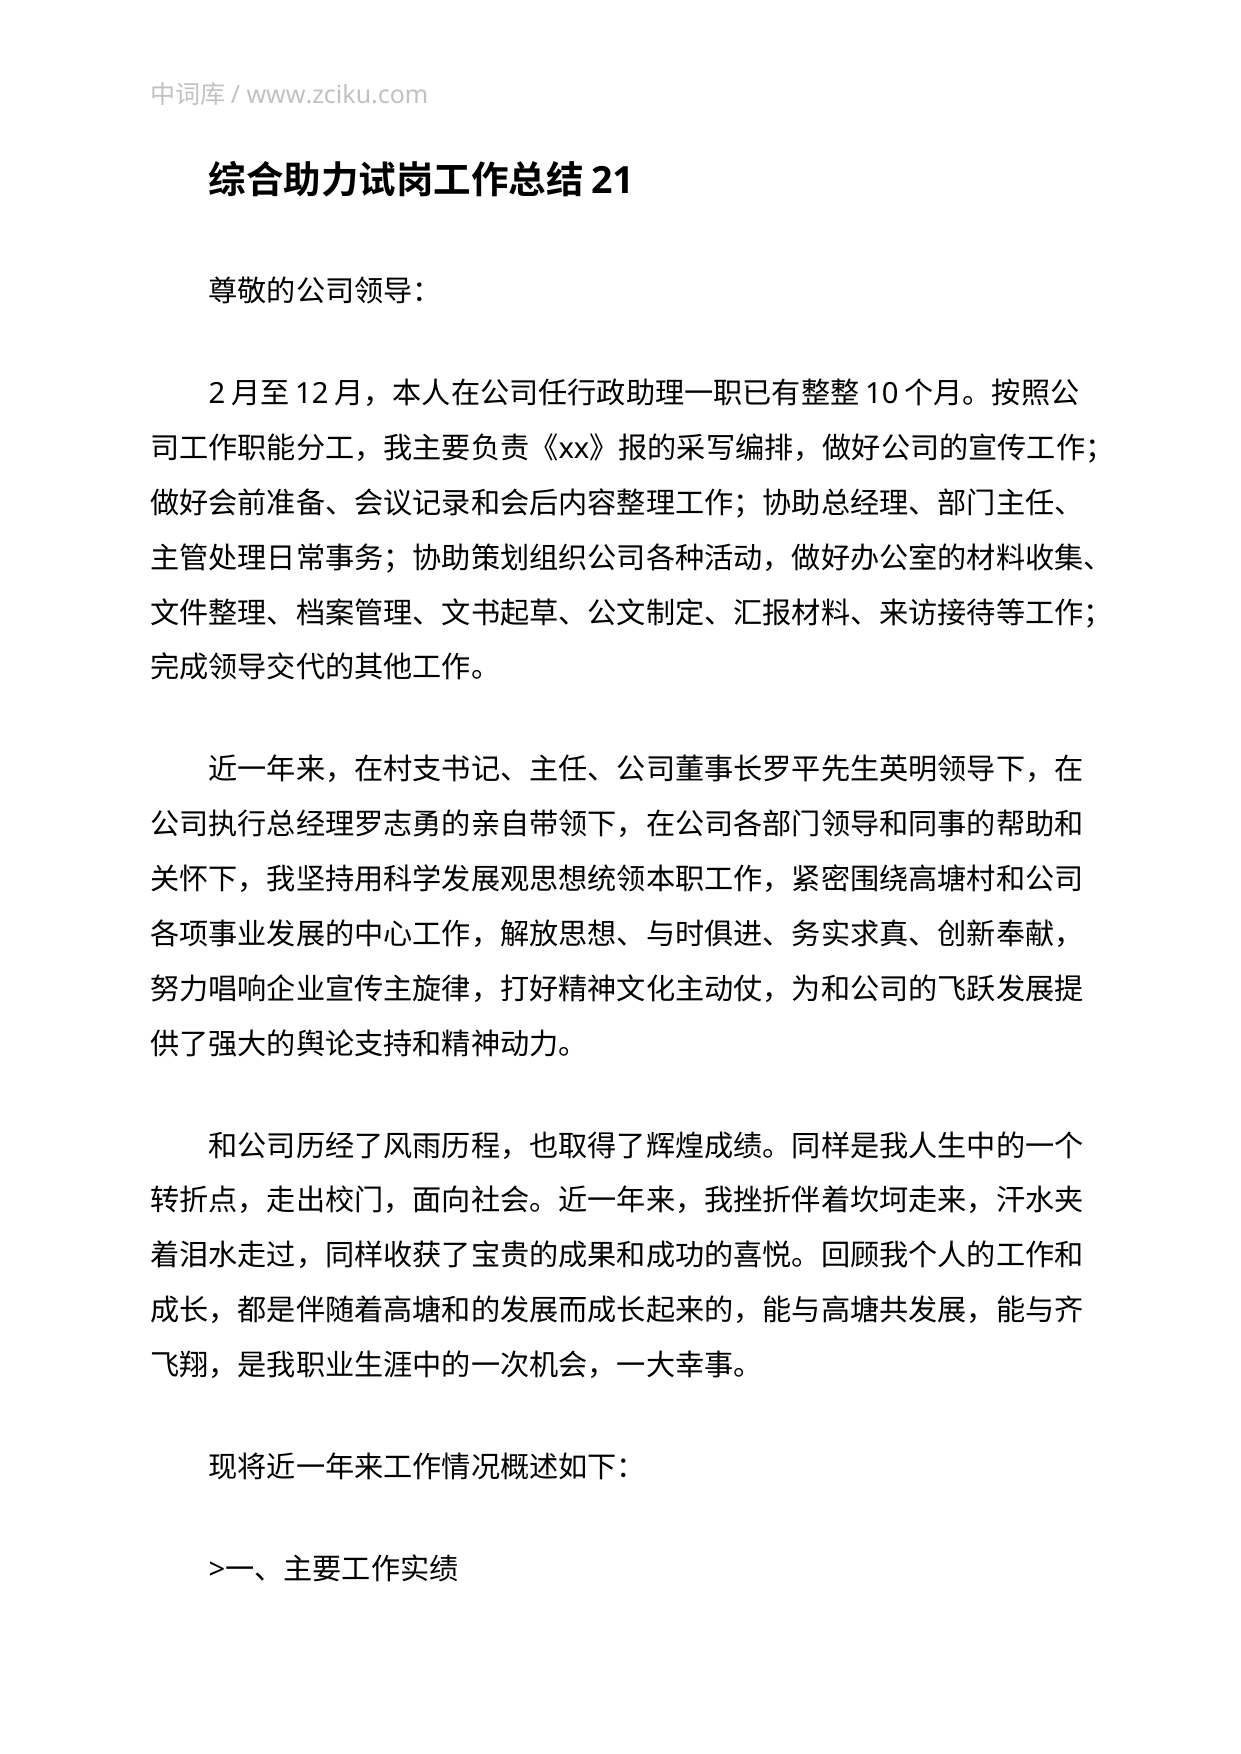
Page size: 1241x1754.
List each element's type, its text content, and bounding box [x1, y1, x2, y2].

text 综合助力试岗工作总结21 [150, 150, 1090, 204]
text 近一年来，在村支书记、主任、公司董事长罗平先生英明领导下，在公司执行总经理罗志勇的亲自带领下，在公司各部门领导和同事的帮助和关怀下，我坚持用科学发展观思想统领本职工作，紧密围绕高塘村和公司各项事业发展的中心工作，解放思想、与时俱进、务实求真、创新奉献，努力唱响企业宣传主旋律，打好精神文化主动仗，为和公司的飞跃发展提供了强大的舆论支持和精神动力。 [150, 746, 1090, 1063]
text 现将近一年来工作情况概述如下： [150, 1443, 1090, 1486]
text 尊敬的公司领导： [150, 268, 1090, 310]
text >一、主要工作实绩 [150, 1545, 1090, 1588]
text 2月至12月，本人在公司任行政助理一职已有整整10个月。按照公司工作职能分工，我主要负责《xx》报的采写编排，做好公司的宣传工作；做好会前准备、会议记录和会后内容整理工作；协助总经理、部门主任、主管处理日常事务；协助策划组织公司各种活动，做好办公室的材料收集、文件整理、档案管理、文书起草、公文制定、汇报材料、来访接待等工作；完成领导交代的其他工作。 [150, 369, 1090, 686]
text 和公司历经了风雨历程，也取得了辉煌成绩。同样是我人生中的一个转折点，走出校门，面向社会。近一年来，我挫折伴着坎坷走来，汗水夹着泪水走过，同样收获了宝贵的成果和成功的喜悦。回顾我个人的工作和成长，都是伴随着高塘和的发展而成长起来的，能与高塘共发展，能与齐飞翔，是我职业生涯中的一次机会，一大幸事。 [150, 1122, 1090, 1384]
